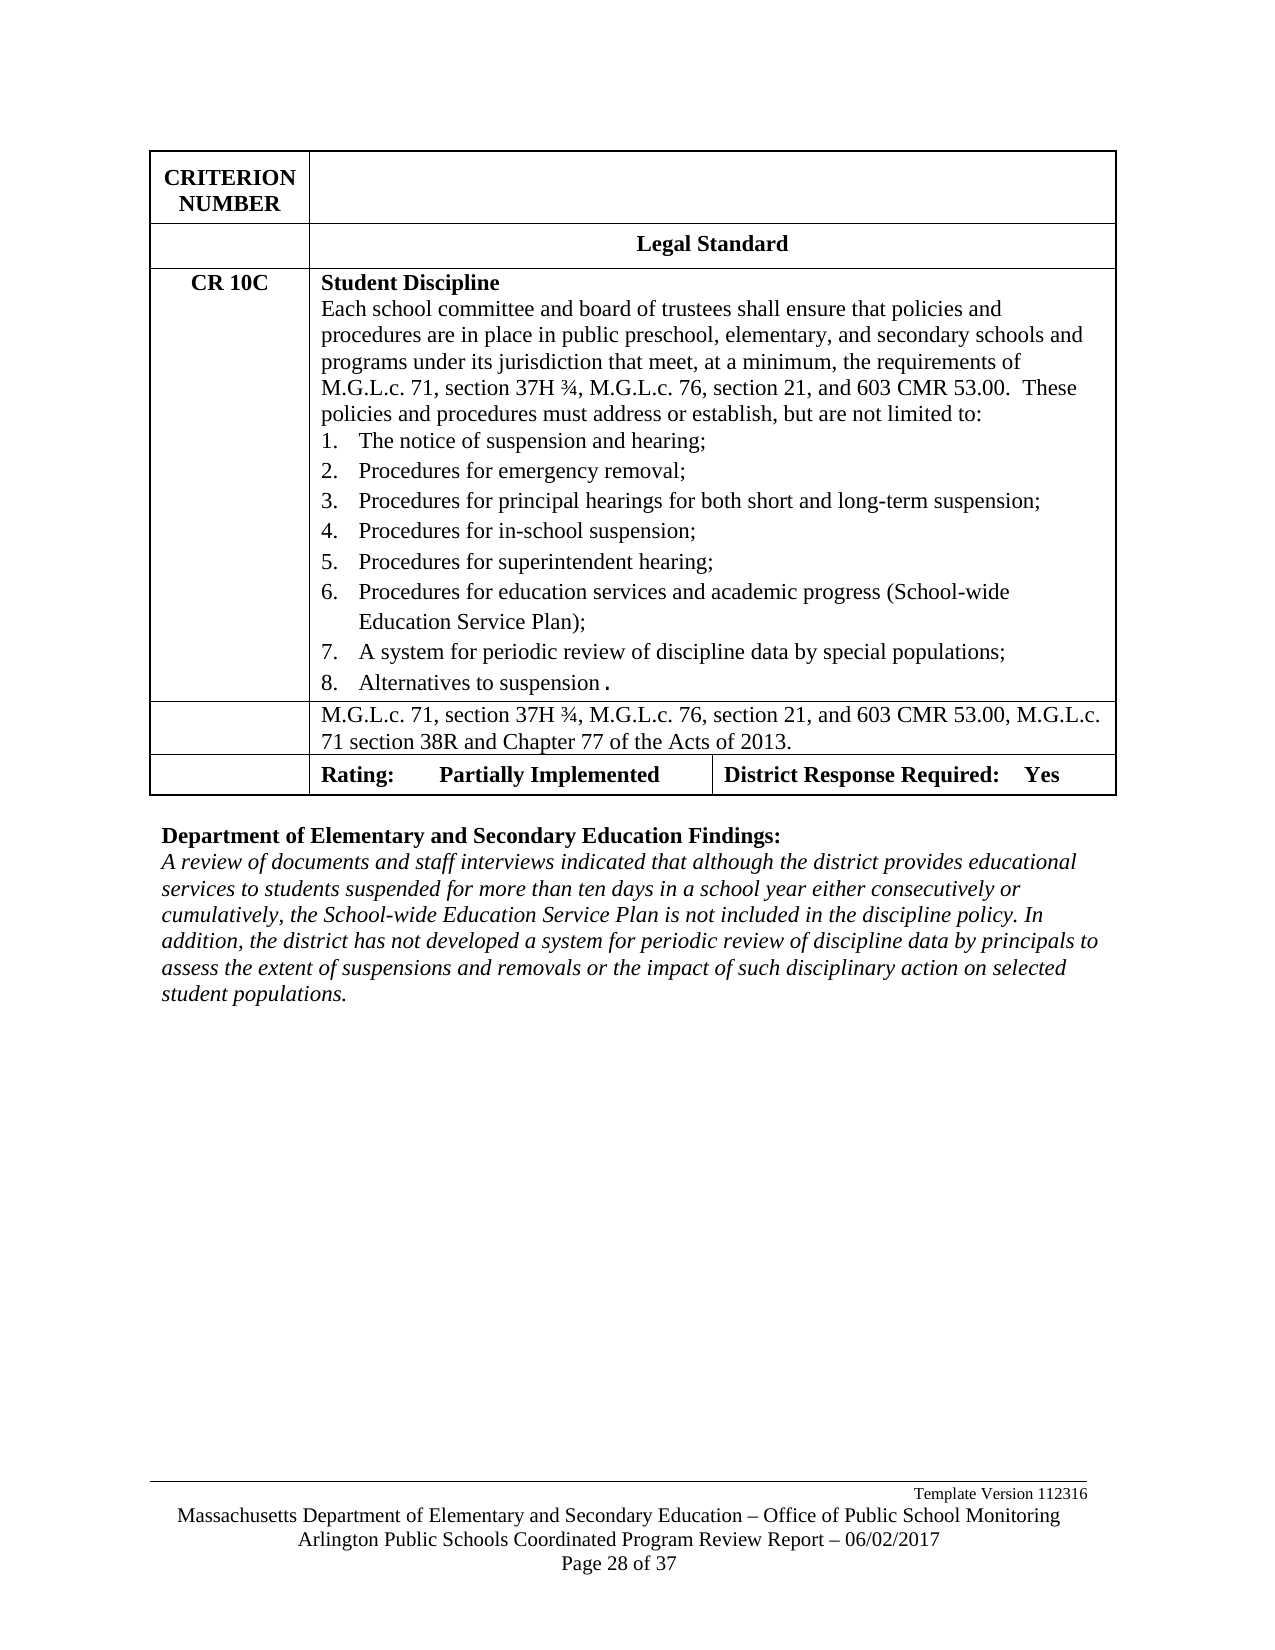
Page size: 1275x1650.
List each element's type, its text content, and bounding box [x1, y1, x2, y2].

table_cell [151, 224, 309, 268]
table_cell [151, 702, 309, 754]
table_cell Legal Standard [310, 224, 1115, 268]
table_cell M.G.L.c. 71, section 37H ¾, M.G.L.c. 76, section 21, and 603 CMR 53.00, M.G.L.c. 71 section 38R and Chapter 77 of the Acts of 2013. [310, 702, 1115, 754]
table_cell Partially Implemented [422, 755, 712, 794]
table_cell Student Discipline Each school committee and board of trustees shall ensure that policies and procedures are in place in public preschool, elementary, and secondary schools and programs under its jurisdiction that meet, at a minimum, the requirements of M.G.L.c. 71, section 37H ¾, M.G.L.c. 76, section 21, and 603 CMR 53.00. These policies and procedures must address or establish, but are not limited to: The notice of suspension and hearing; Procedures for emergency removal; Procedures for principal hearings for both short and long-term suspension; Procedures for in-school suspension; Procedures for superintendent hearing; Procedures for education services and academic progress (School-wide Education Service Plan); A system for periodic review of discipline data by special populations; Alternatives to suspension. [310, 269, 1115, 701]
table_cell Yes [1013, 755, 1115, 794]
table_cell District Response Required: [713, 755, 1012, 794]
table_header Department of Elementary and Secondary Education Findings: [150, 822, 1116, 848]
table_header [310, 152, 1115, 223]
table_cell [151, 755, 309, 794]
table_cell CR 10C [151, 269, 309, 701]
table_header CRITERION NUMBER [151, 152, 309, 223]
table_cell Rating: [310, 755, 422, 794]
table_cell A review of documents and staff interviews indicated that although the district provides educational services to students suspended for more than ten days in a school year either consecutively or cumulatively, the School-wide Education Service Plan is not included in the discipline policy. In addition, the district has not developed a system for periodic review of discipline data by principals to assess the extent of suspensions and removals or the impact of such disciplinary action on selected student populations. [150, 848, 1116, 1006]
